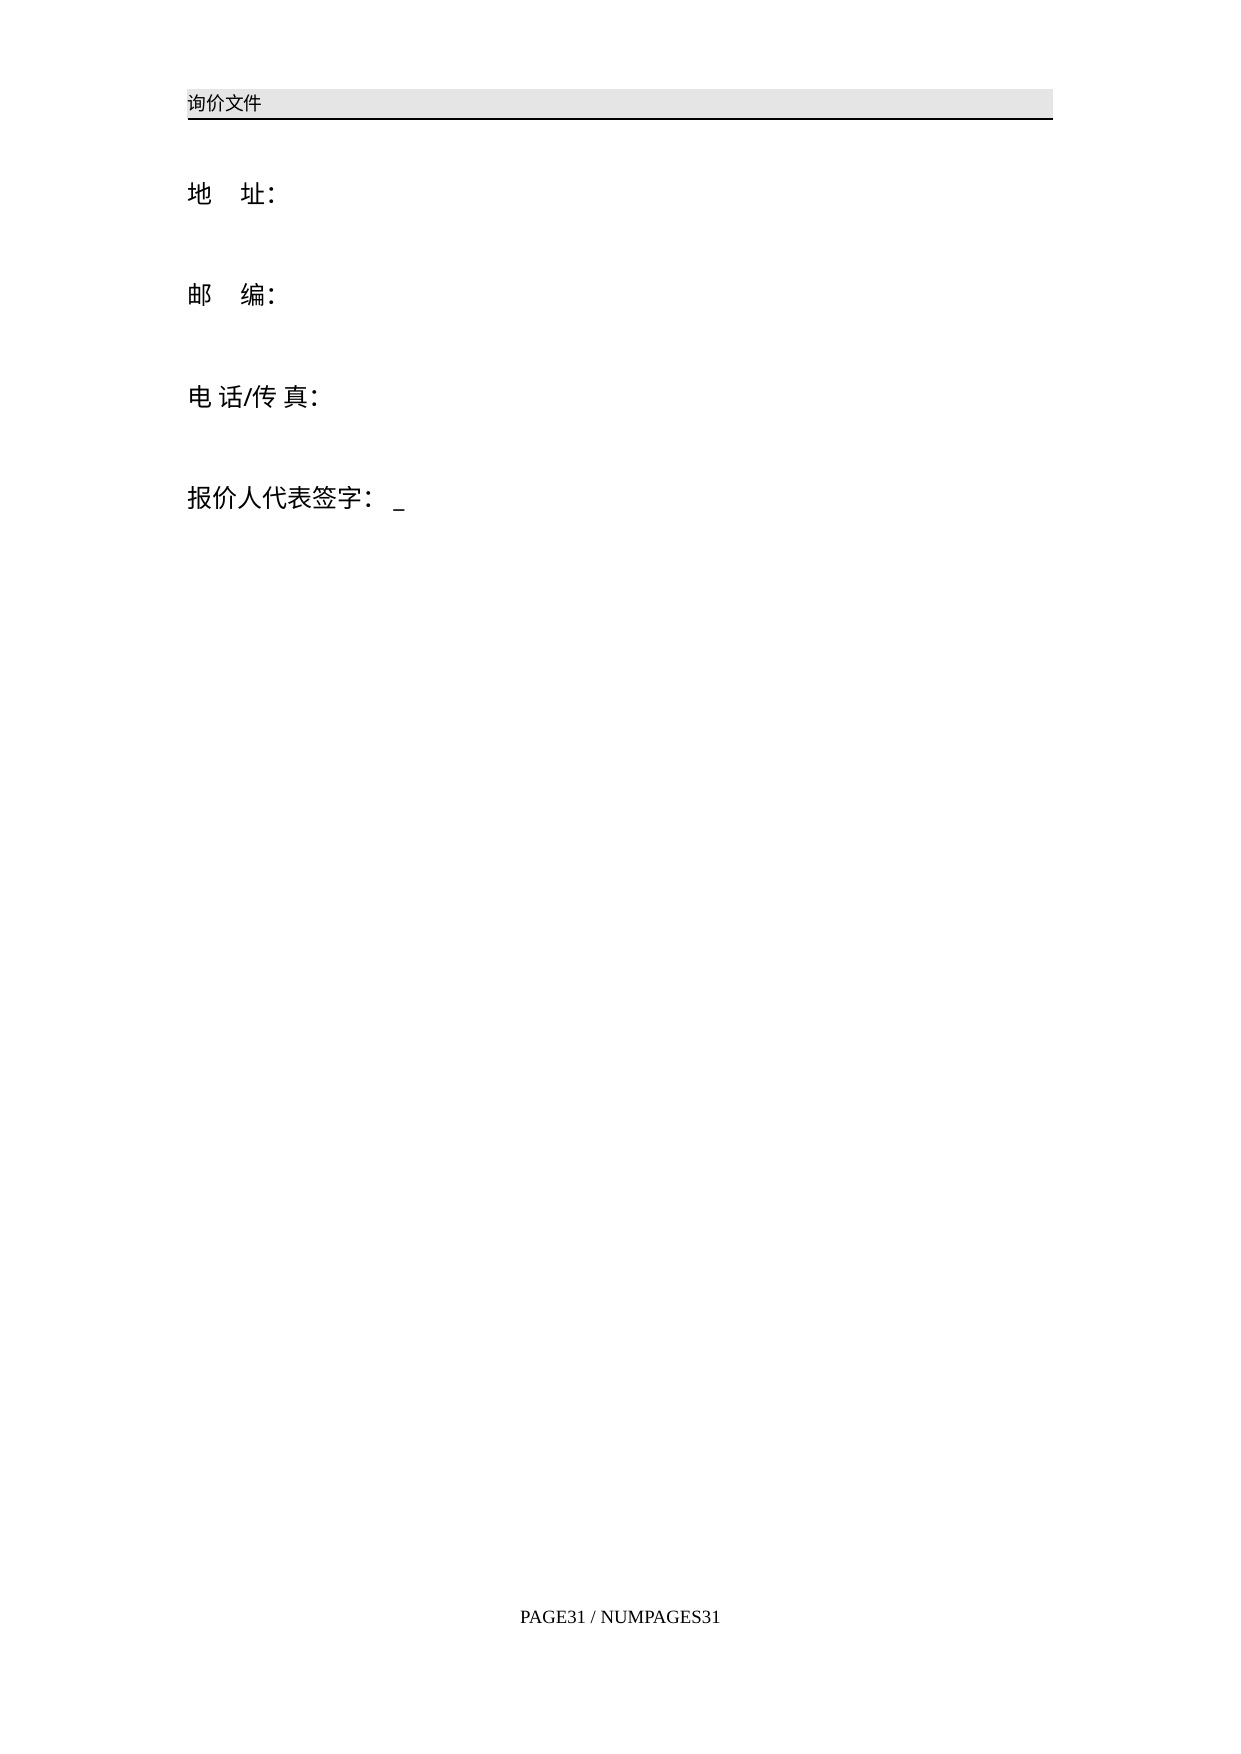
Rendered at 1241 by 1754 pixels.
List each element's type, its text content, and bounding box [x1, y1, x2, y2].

text 报价人代表签字： _ [187, 464, 1053, 529]
text 电 话/传 真： [187, 363, 1053, 428]
text 地 址： [187, 160, 1053, 225]
text 邮 编： [187, 261, 1053, 326]
